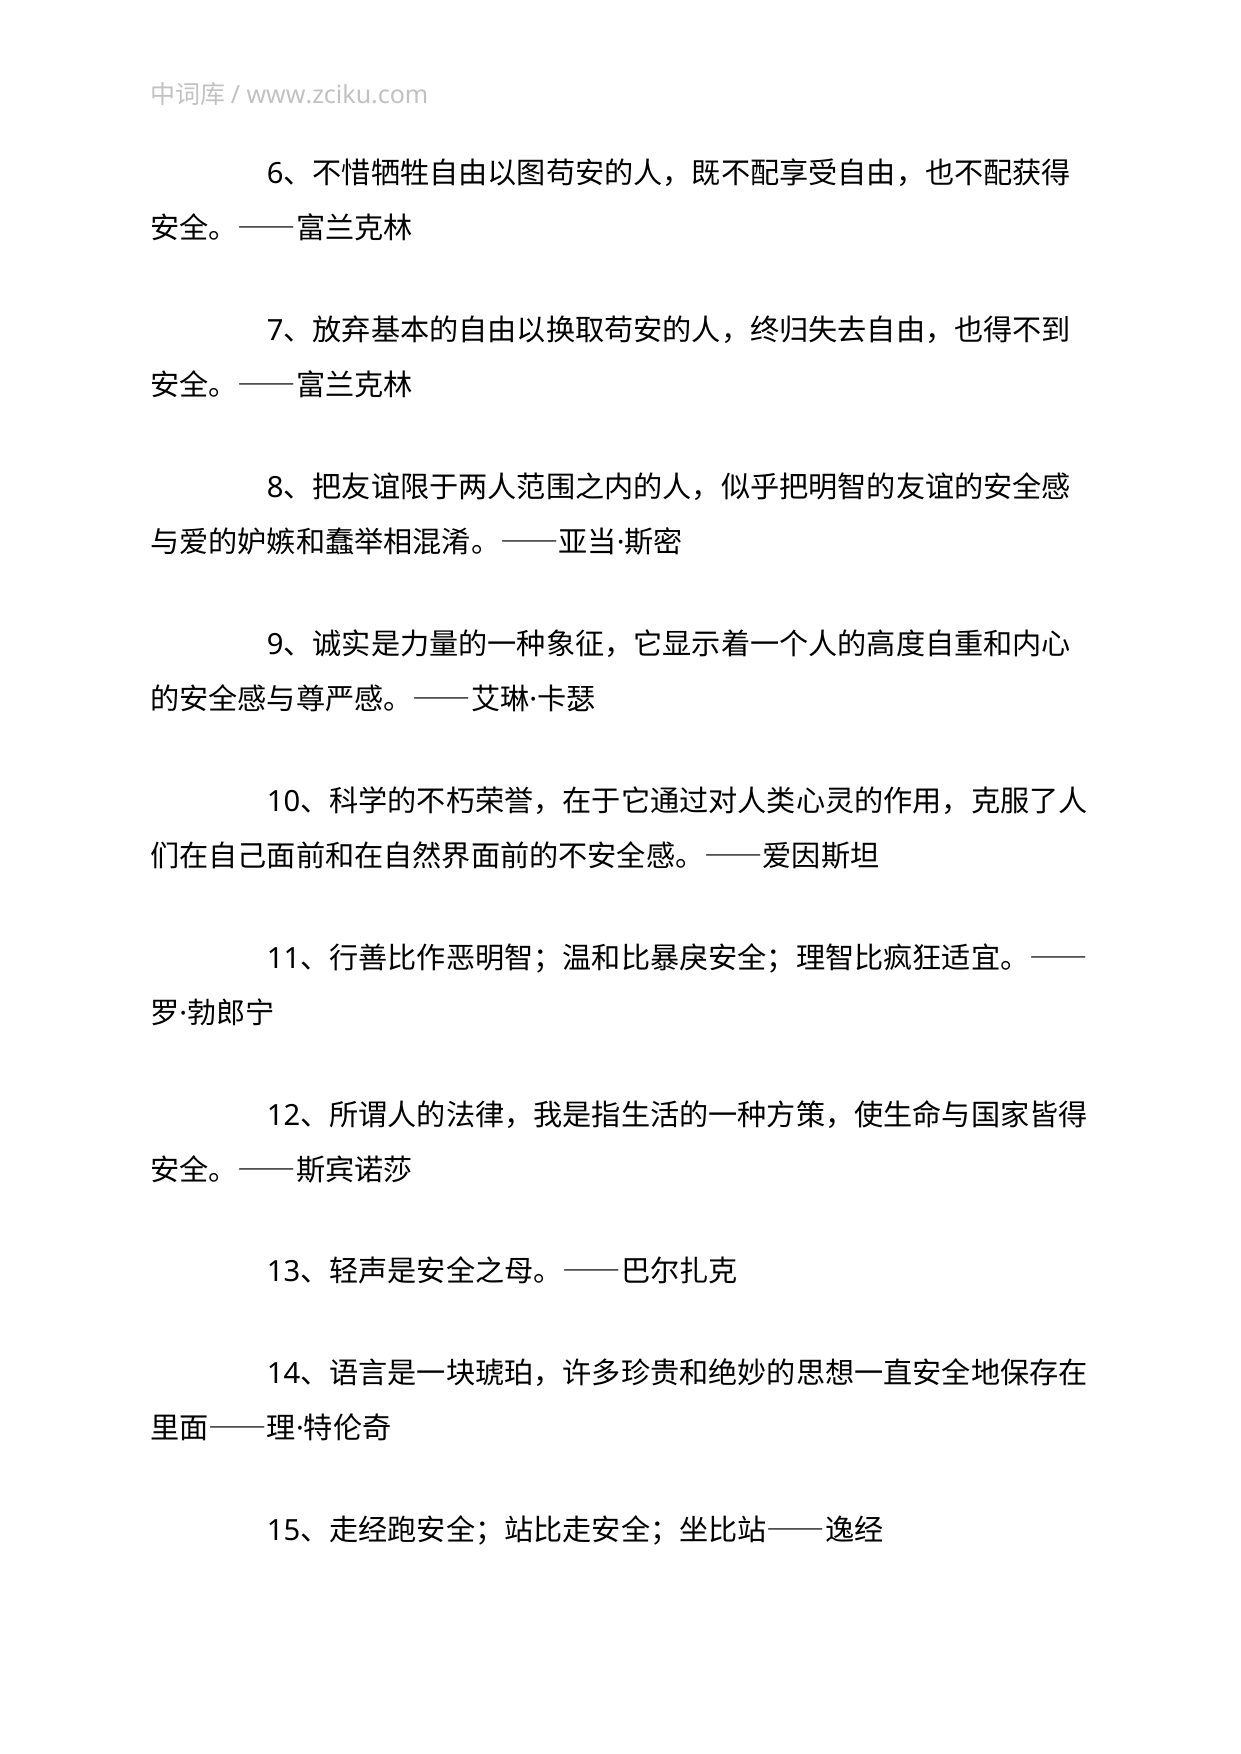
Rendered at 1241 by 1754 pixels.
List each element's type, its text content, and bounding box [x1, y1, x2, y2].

text 10、科学的不朽荣誉，在于它通过对人类心灵的作用，克服了人们在自己面前和在自然界面前的不安全感。——爱因斯坦 [150, 777, 1090, 875]
text 8、把友谊限于两人范围之内的人，似乎把明智的友谊的安全感与爱的妒嫉和蠢举相混淆。——亚当·斯密 [150, 463, 1090, 561]
text 14、语言是一块琥珀，许多珍贵和绝妙的思想一直安全地保存在里面——理·特伦奇 [150, 1350, 1090, 1447]
text 11、行善比作恶明智；温和比暴戾安全；理智比疯狂适宜。——罗·勃郎宁 [150, 934, 1090, 1032]
text 15、走经跑安全；站比走安全；坐比站——逸经 [150, 1507, 1090, 1549]
text 9、诚实是力量的一种象征，它显示着一个人的高度自重和内心的安全感与尊严感。——艾琳·卡瑟 [150, 621, 1090, 718]
text 7、放弃基本的自由以换取苟安的人，终归失去自由，也得不到安全。——富兰克林 [150, 307, 1090, 404]
text 13、轻声是安全之母。——巴尔扎克 [150, 1248, 1090, 1290]
text 6、不惜牺牲自由以图苟安的人，既不配享受自由，也不配获得安全。——富兰克林 [150, 150, 1090, 247]
text 12、所谓人的法律，我是指生活的一种方策，使生命与国家皆得安全。——斯宾诺莎 [150, 1091, 1090, 1188]
